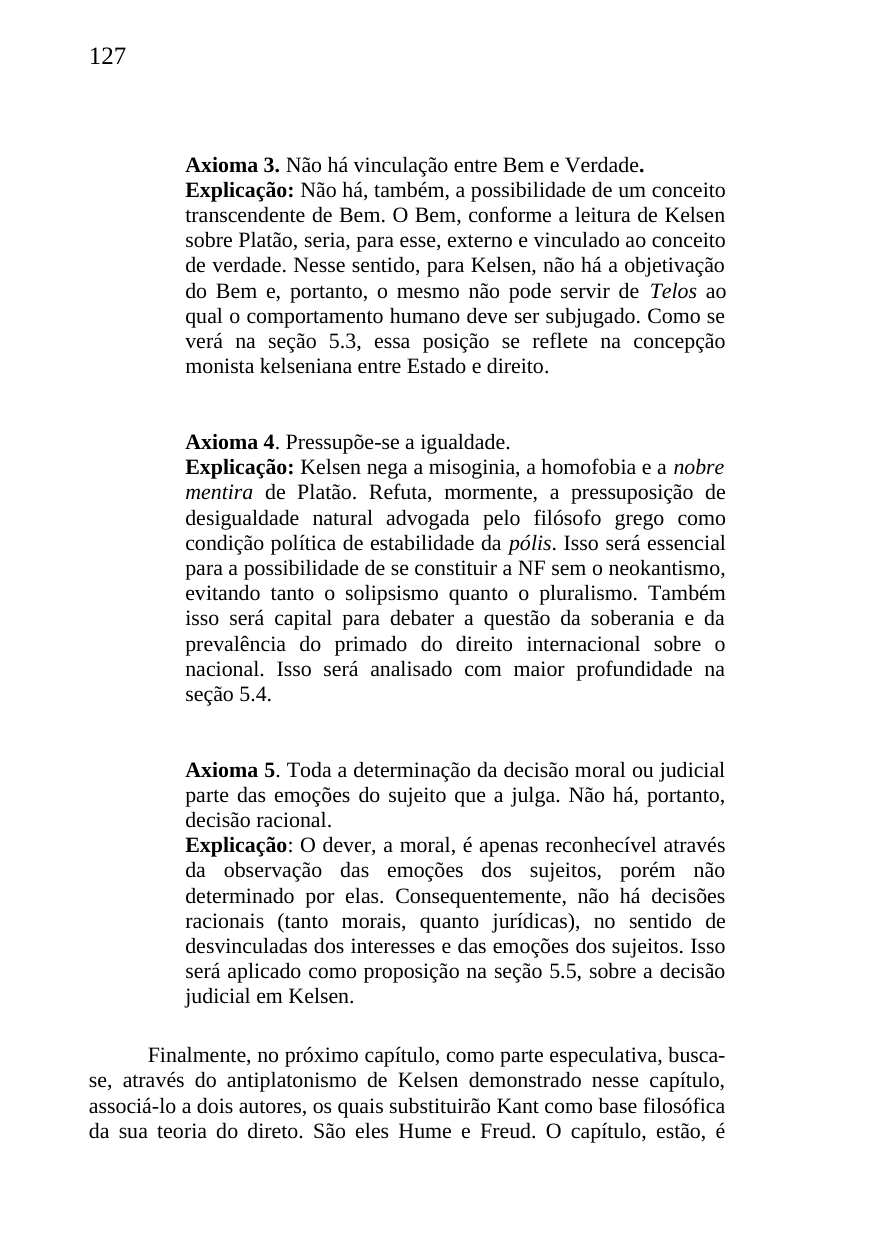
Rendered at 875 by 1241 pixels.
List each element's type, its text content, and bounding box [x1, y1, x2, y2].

list Axioma 5. Toda a determinação da decisão moral ou judicial parte das emoções do sujeito que a julga. Não há, portanto, decisão racional. [185, 757, 726, 832]
list Explicação: O dever, a moral, é apenas reconhecível através da observação das emoções dos sujeitos, porém não determinado por elas. Consequentemente, não há decisões racionais (tanto morais, quanto jurídicas), no sentido de desvinculadas dos interesses e das emoções dos sujeitos. Isso será aplicado como proposição na seção 5.5, sobre a decisão judicial em Kelsen. [185, 832, 726, 1009]
list Axioma 3. Não há vinculação entre Bem e Verdade. [185, 152, 726, 177]
list Explicação: Kelsen nega a misoginia, a homofobia e a nobre mentira de Platão. Refuta, mormente, a pressuposição de desigualdade natural advogada pelo filósofo grego como condição política de estabilidade da pólis. Isso será essencial para a possibilidade de se constituir a NF sem o neokantismo, evitando tanto o solipsismo quanto o pluralismo. Também isso será capital para debater a questão da soberania e da prevalência do primado do direito internacional sobre o nacional. Isso será analisado com maior profundidade na seção 5.4. [185, 454, 726, 706]
list Explicação: Não há, também, a possibilidade de um conceito transcendente de Bem. O Bem, conforme a leitura de Kelsen sobre Platão, seria, para esse, externo e vinculado ao conceito de verdade. Nesse sentido, para Kelsen, não há a objetivação do Bem e, portanto, o mesmo não pode servir de Telos ao qual o comportamento humano deve ser subjugado. Como se verá na seção 5.3, essa posição se reflete na concepção monista kelseniana entre Estado e direito. [185, 177, 726, 378]
list Axioma 4. Pressupõe-se a igualdade. [185, 429, 726, 454]
